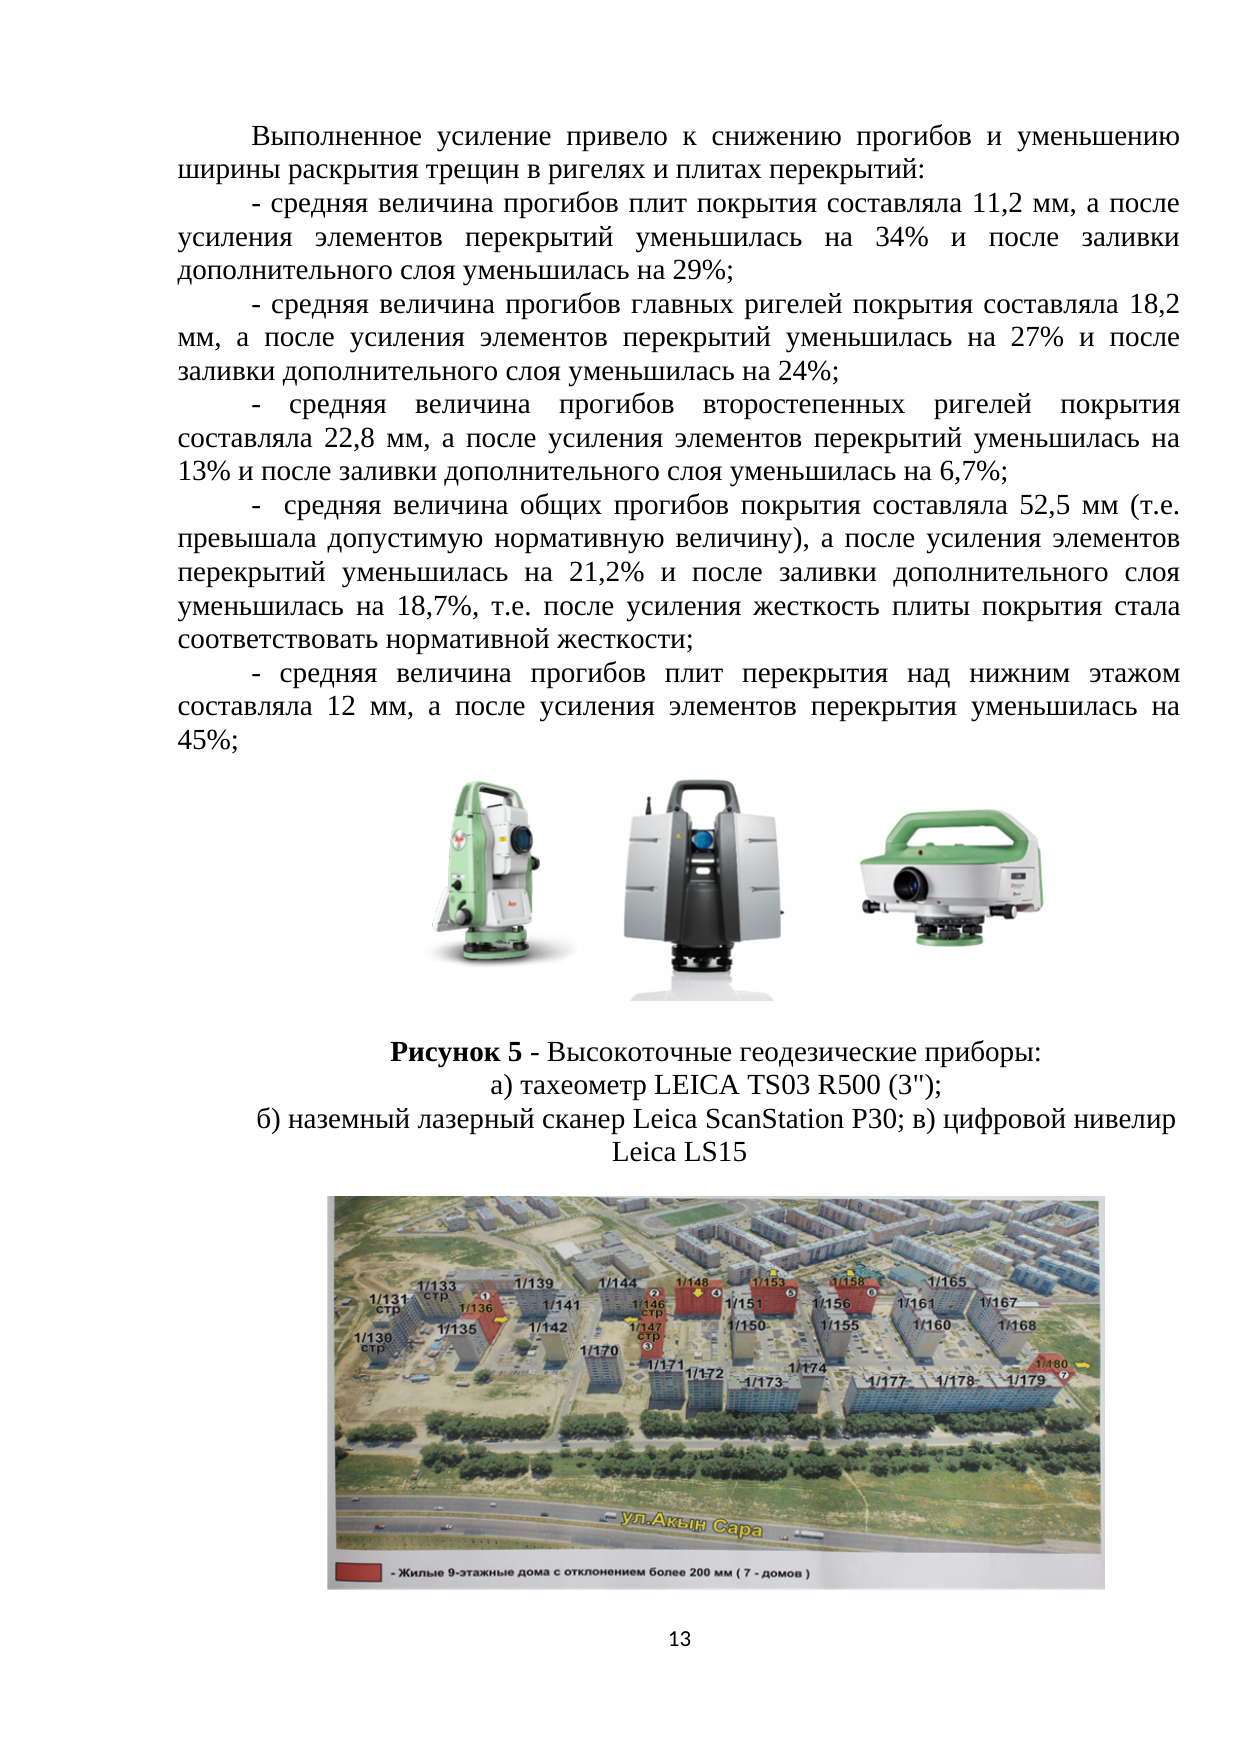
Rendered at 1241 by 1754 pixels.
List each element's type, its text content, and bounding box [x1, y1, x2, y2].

text б) наземный лазерный сканер Leica ScanStation P30; в) цифровой нивелир Leica LS15 [177, 1101, 1181, 1168]
picture [362, 755, 1071, 1001]
text - средняя величина прогибов плит перекрытия над нижним этажом составляла 12 мм, а после усиления элементов перекрытия уменьшилась на 45%; [177, 655, 1181, 755]
text а) тахеометр LEICA TS03 R500 (3"); [177, 1067, 1181, 1101]
text - средняя величина прогибов плит покрытия составляла 11,2 мм, а после усиления элементов перекрытий уменьшилась на 34% и после заливки дополнительного слоя уменьшилась на 29%; [177, 185, 1181, 286]
text - средняя величина прогибов второстепенных ригелей покрытия составляла 22,8 мм, а после усиления элементов перекрытий уменьшилась на 13% и после заливки дополнительного слоя уменьшилась на 6,7%; [177, 386, 1181, 487]
text Выполненное усиление привело к снижению прогибов и уменьшению ширины раскрытия трещин в ригелях и плитах перекрытий: [177, 118, 1181, 185]
text Рисунок 5 - Высокоточные геодезические приборы: [177, 1034, 1181, 1067]
picture [327, 1196, 1105, 1590]
text - средняя величина общих прогибов покрытия составляла 52,5 мм (т.е. превышала допустимую нормативную величину), а после усиления элементов перекрытий уменьшилась на 21,2% и после заливки дополнительного слоя уменьшилась на 18,7%, т.е. после усиления жесткость плиты покрытия стала соответствовать нормативной жесткости; [177, 487, 1181, 655]
text - средняя величина прогибов главных ригелей покрытия составляла 18,2 мм, а после усиления элементов перекрытий уменьшилась на 27% и после заливки дополнительного слоя уменьшилась на 24%; [177, 286, 1181, 386]
